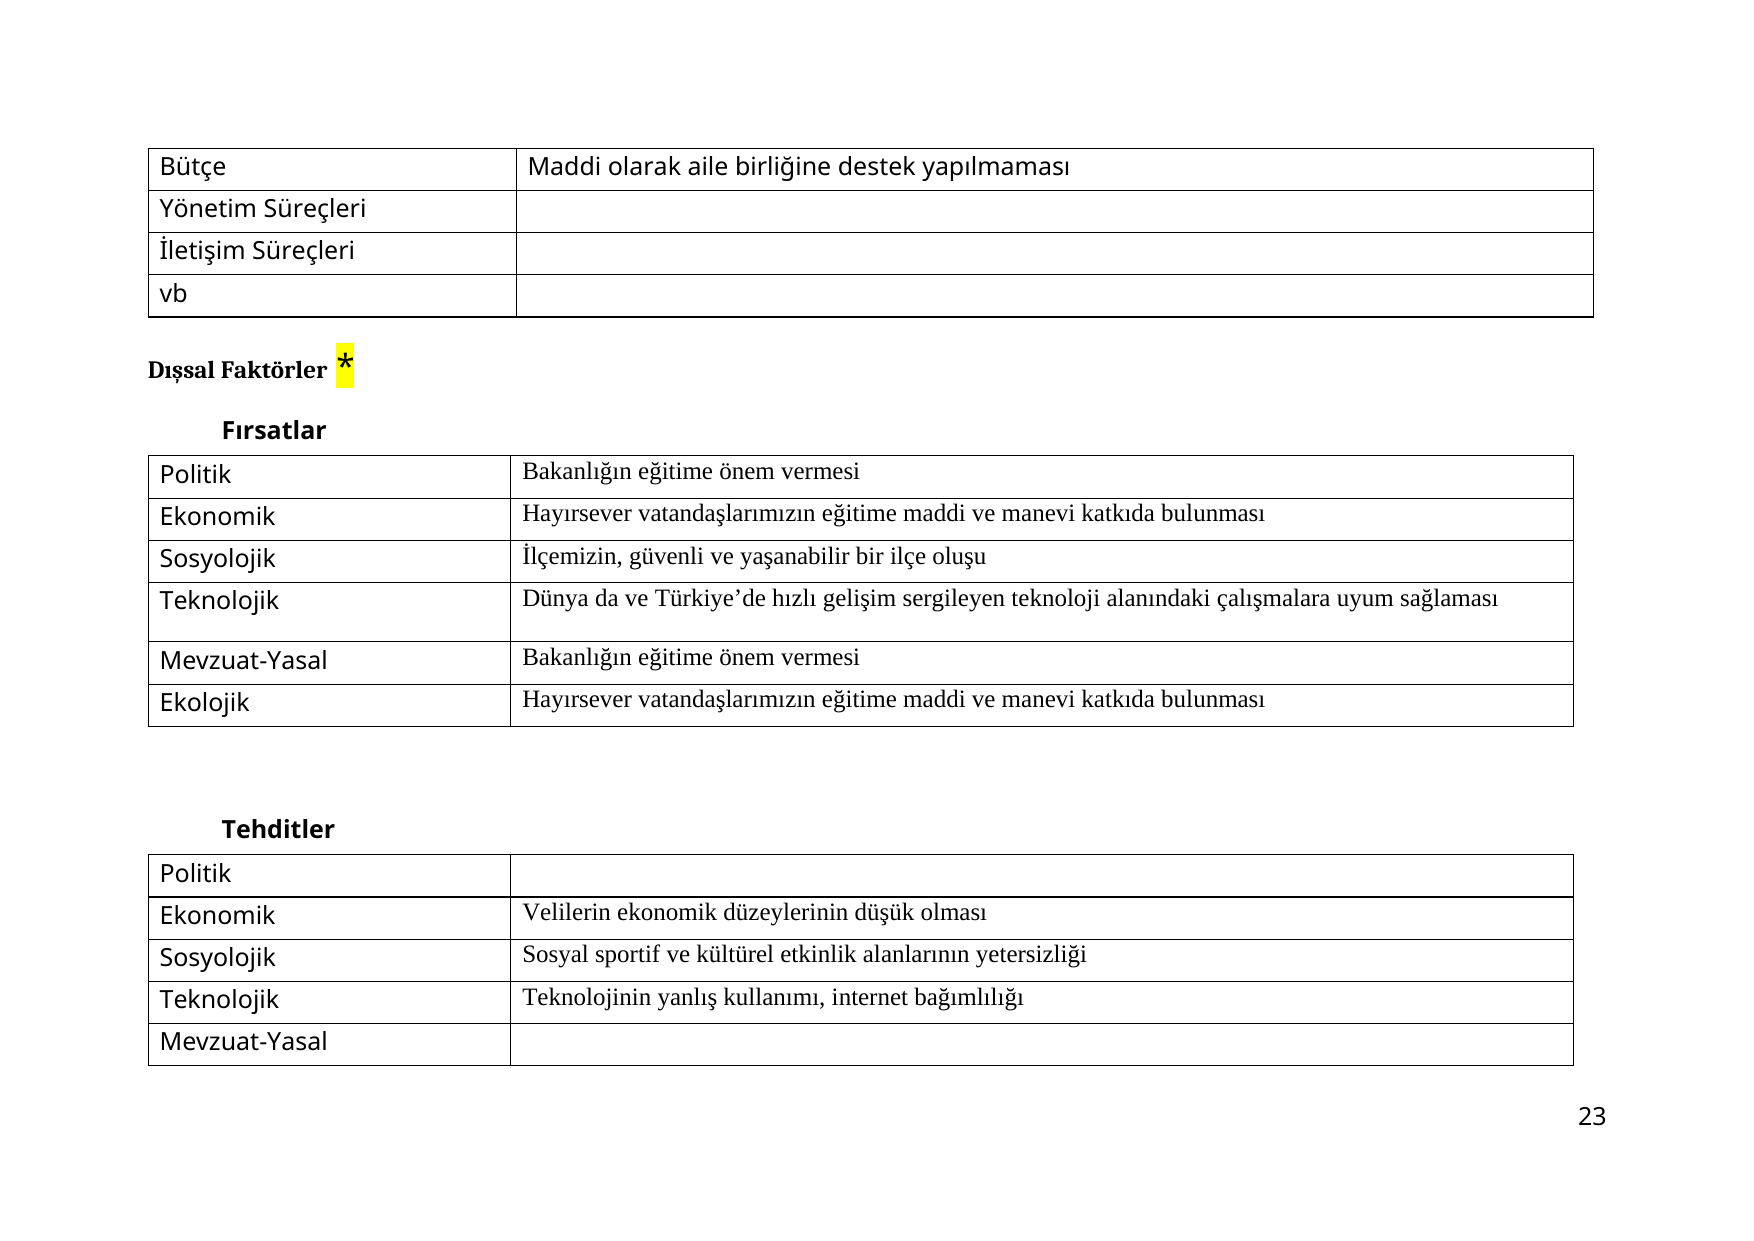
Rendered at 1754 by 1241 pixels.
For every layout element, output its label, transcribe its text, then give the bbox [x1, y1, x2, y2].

table_cell Teknolojinin yanlış kullanımı, internet bağımlılığı [511, 982, 1573, 1023]
table_cell vb [149, 275, 516, 316]
table_cell Dünya da ve Türkiye’de hızlı gelişim sergileyen teknoloji alanındaki çalışmalara uyum sağlaması [511, 583, 1573, 641]
table_cell Ekonomik [149, 898, 510, 938]
table_cell [517, 275, 1593, 316]
table_cell Sosyal sportif ve kültürel etkinlik alanlarının yetersizliği [511, 940, 1573, 981]
table_cell Ekonomik [149, 499, 510, 540]
table_header Politik [149, 855, 510, 896]
text Tehditler [148, 812, 1606, 846]
text Dışsal Faktörler * [148, 342, 1606, 388]
table_cell [517, 191, 1593, 232]
table_header [511, 855, 1573, 896]
table_cell Velilerin ekonomik düzeylerinin düşük olması [511, 898, 1573, 938]
table_cell Teknolojik [149, 982, 510, 1023]
table_cell Teknolojik [149, 583, 510, 641]
table_cell Hayırsever vatandaşlarımızın eğitime maddi ve manevi katkıda bulunması [511, 685, 1573, 726]
table_cell Yönetim Süreçleri [149, 191, 516, 232]
table_cell Bakanlığın eğitime önem vermesi [511, 642, 1573, 683]
table_cell Mevzuat-Yasal [149, 1024, 510, 1065]
table_cell Mevzuat-Yasal [149, 642, 510, 683]
table_cell Ekolojik [149, 685, 510, 726]
table_cell Hayırsever vatandaşlarımızın eğitime maddi ve manevi katkıda bulunması [511, 499, 1573, 540]
table_cell İletişim Süreçleri [149, 233, 516, 274]
table_header Bakanlığın eğitime önem vermesi [511, 456, 1573, 497]
table_cell Maddi olarak aile birliğine destek yapılmaması [517, 149, 1593, 190]
table_cell [517, 233, 1593, 274]
table_header Politik [149, 456, 510, 497]
table_cell Bütçe [149, 149, 516, 190]
text Fırsatlar [148, 413, 1606, 447]
table_cell İlçemizin, güvenli ve yaşanabilir bir ilçe oluşu [511, 541, 1573, 582]
table_cell Sosyolojik [149, 541, 510, 582]
table_cell Sosyolojik [149, 940, 510, 981]
table_cell [511, 1024, 1573, 1065]
